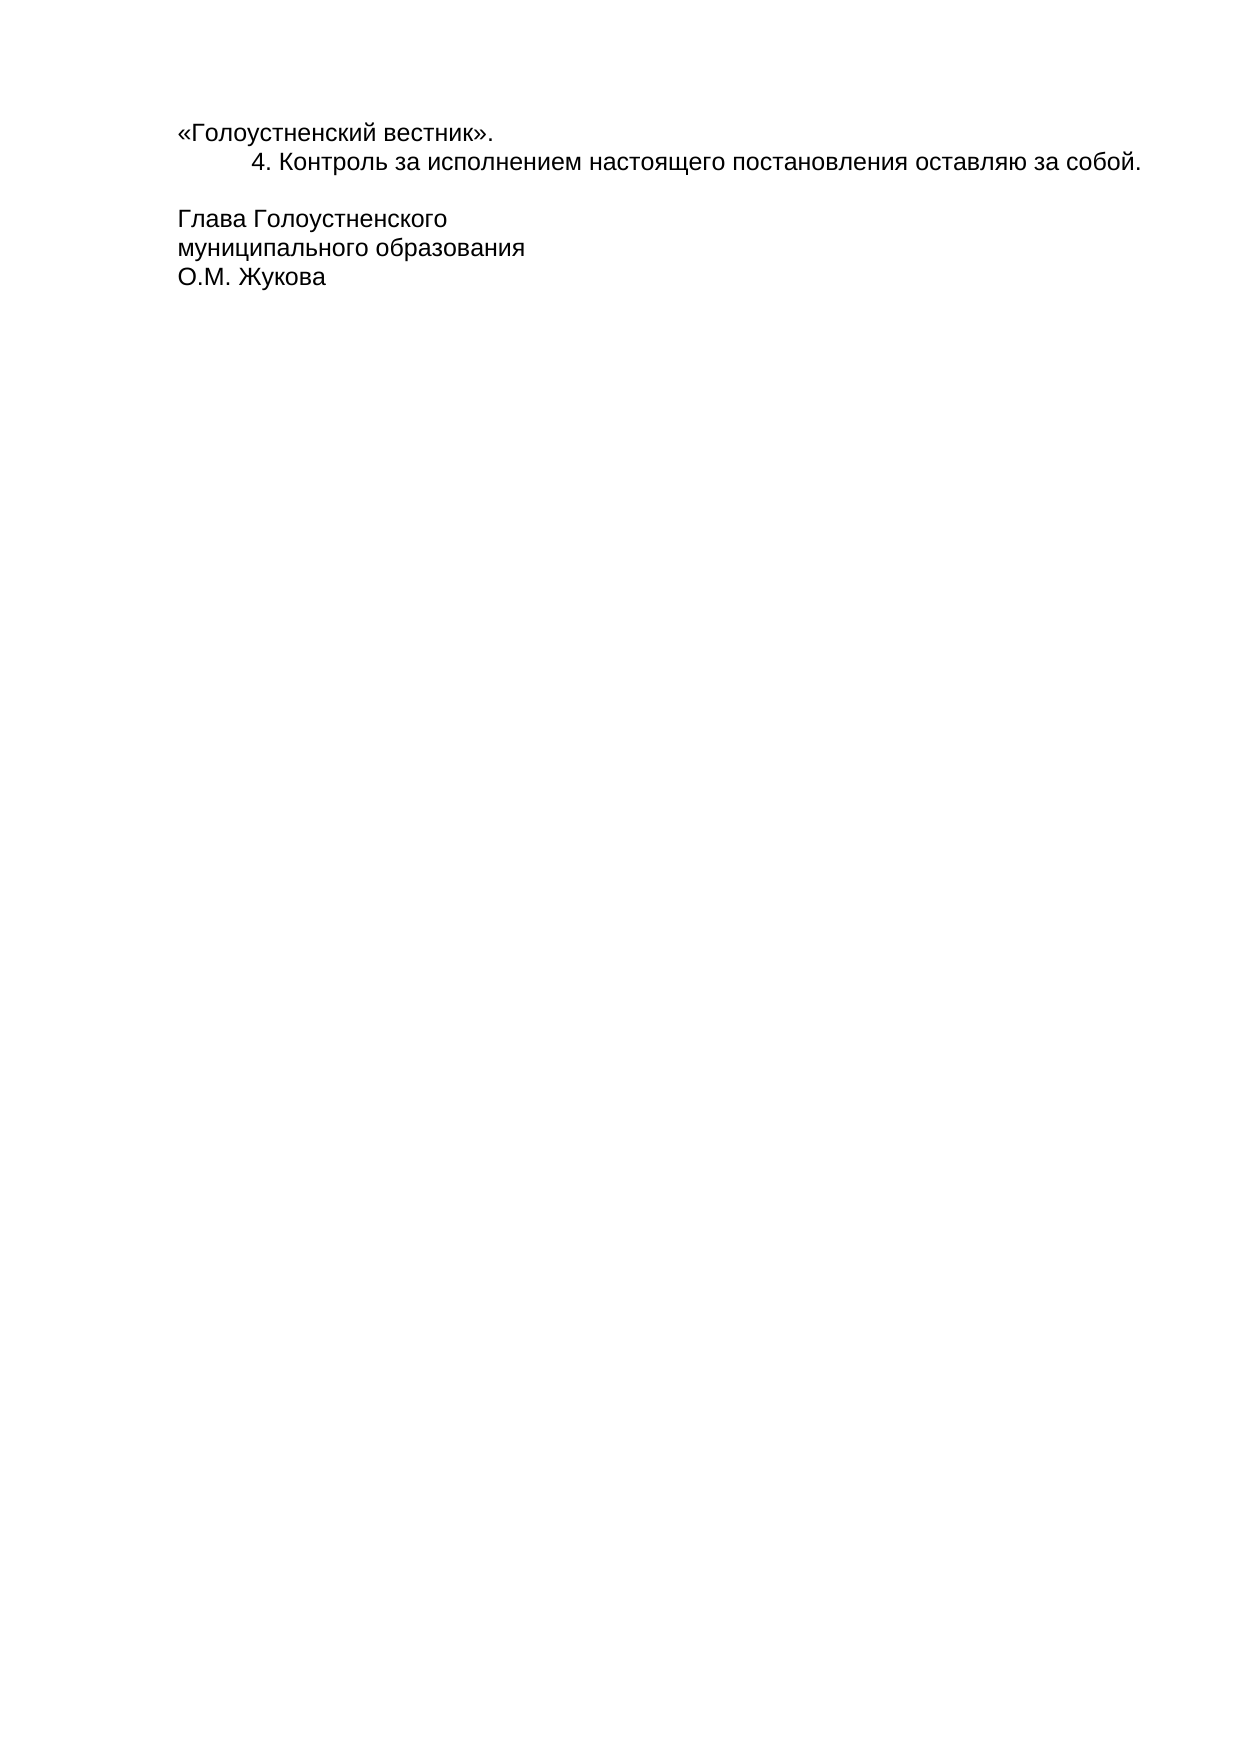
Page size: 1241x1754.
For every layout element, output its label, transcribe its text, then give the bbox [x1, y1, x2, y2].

text О.М. Жукова [177, 262, 1152, 291]
text муниципального образования [177, 233, 1152, 262]
text Глава Голоустненского [177, 204, 1152, 233]
text 4. Контроль за исполнением настоящего постановления оставляю за собой. [177, 147, 1152, 176]
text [177, 118, 1152, 147]
